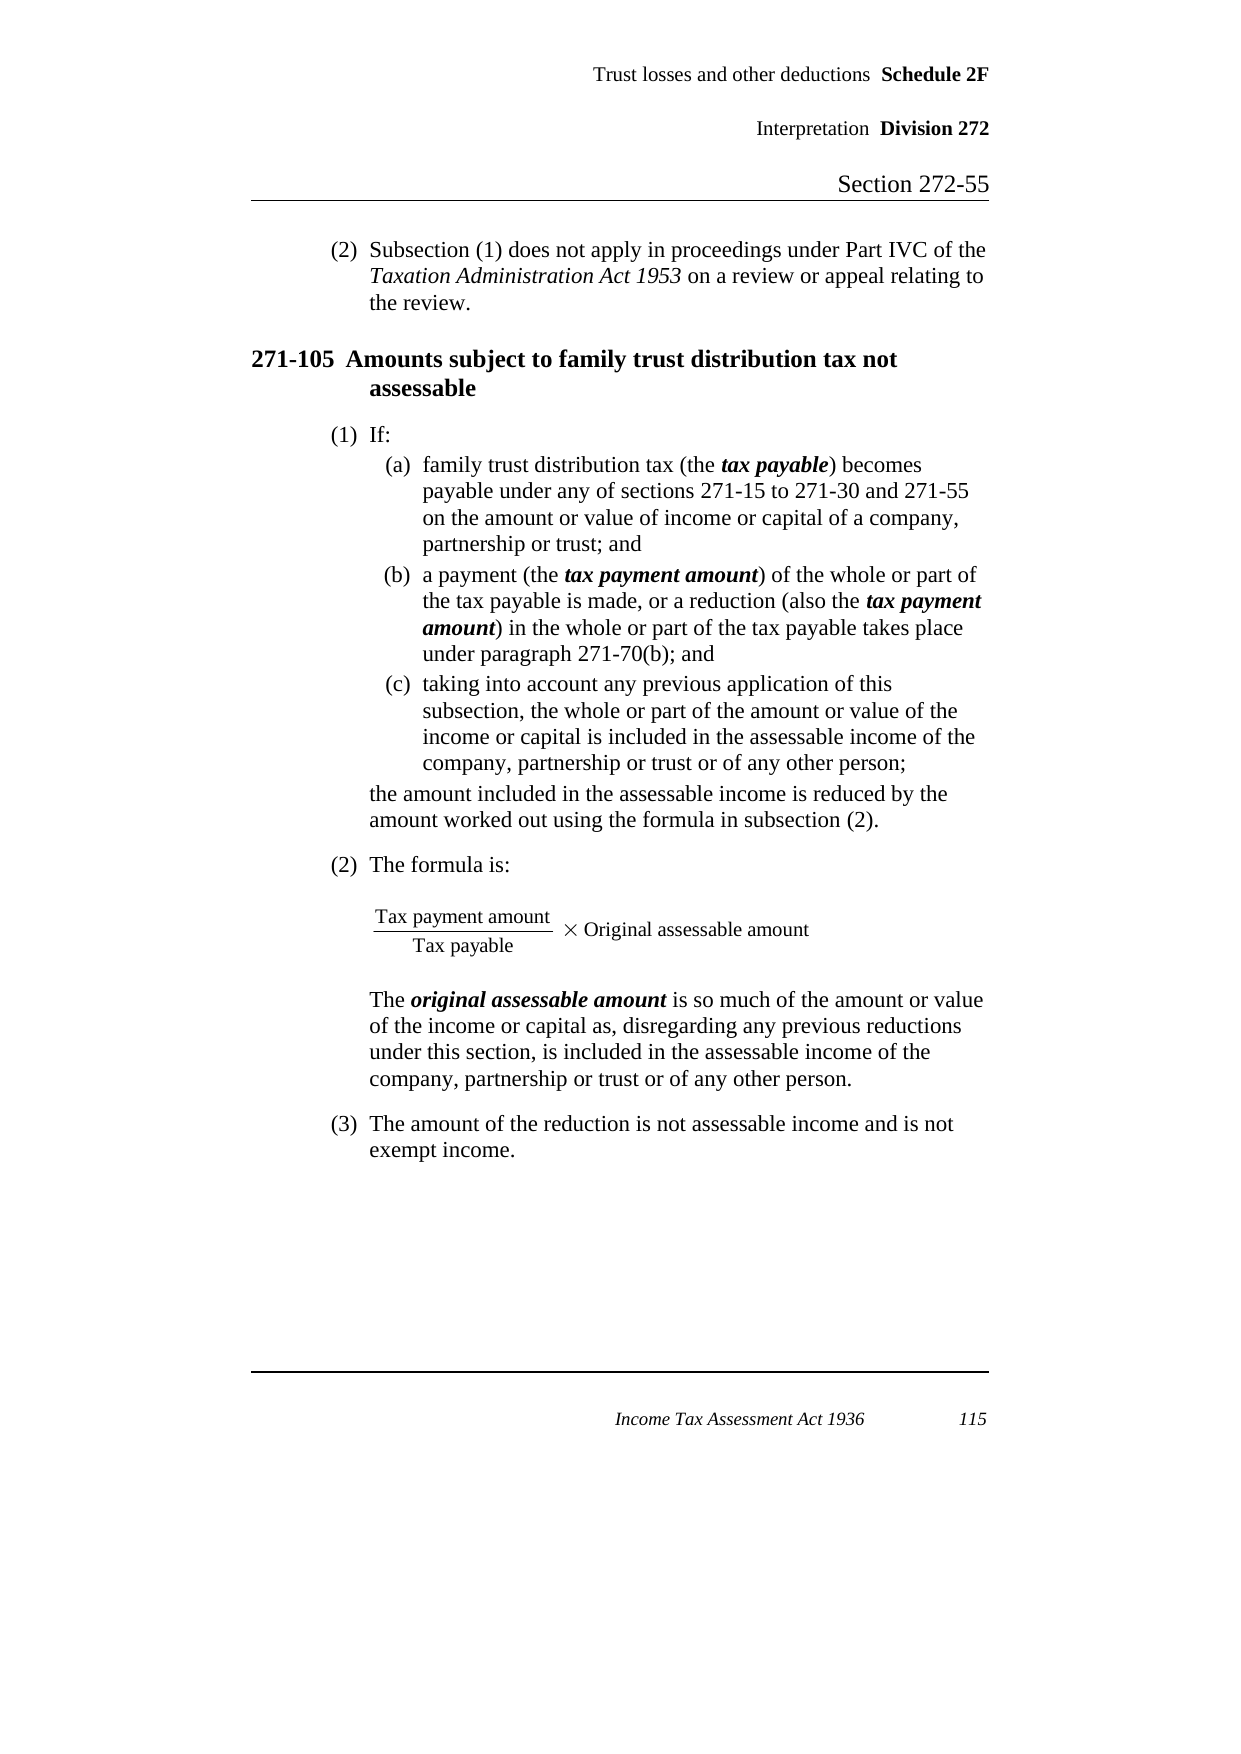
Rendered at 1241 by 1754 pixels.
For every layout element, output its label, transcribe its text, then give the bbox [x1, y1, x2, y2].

text (c) taking into account any previous application of this subsection, the whole or part of the amount or value of the income or capital is included in the assessable income of the company, partnership or trust or of any other person; [251, 670, 989, 776]
text the amount included in the assessable income is reduced by the amount worked out using the formula in subsection (2). [369, 780, 989, 833]
text 271-105 Amounts subject to family trust distribution tax not assessable [251, 344, 989, 402]
text (b) a payment (the tax payment amount) of the whole or part of the tax payable is made, or a reduction (also the tax payment amount) in the whole or part of the tax payable takes place under paragraph 271-70(b); and [251, 561, 989, 666]
text (2) The formula is: [251, 851, 989, 878]
text (1) If: [251, 421, 989, 447]
text The original assessable amount is so much of the amount or value of the income or capital as, disregarding any previous reductions under this section, is included in the assessable income of the company, partnership or trust or of any other person. [369, 986, 989, 1091]
text (3) The amount of the reduction is not assessable income and is not exempt income. [251, 1110, 989, 1162]
text (2) Subsection (1) does not apply in proceedings under Part IVC of the Taxation Administration Act 1953 on a review or appeal relating to the review. [251, 236, 989, 315]
text (a) family trust distribution tax (the tax payable) becomes payable under any of sections 271-15 to 271-30 and 271-55 on the amount or value of income or capital of a company, partnership or trust; and [251, 451, 989, 557]
